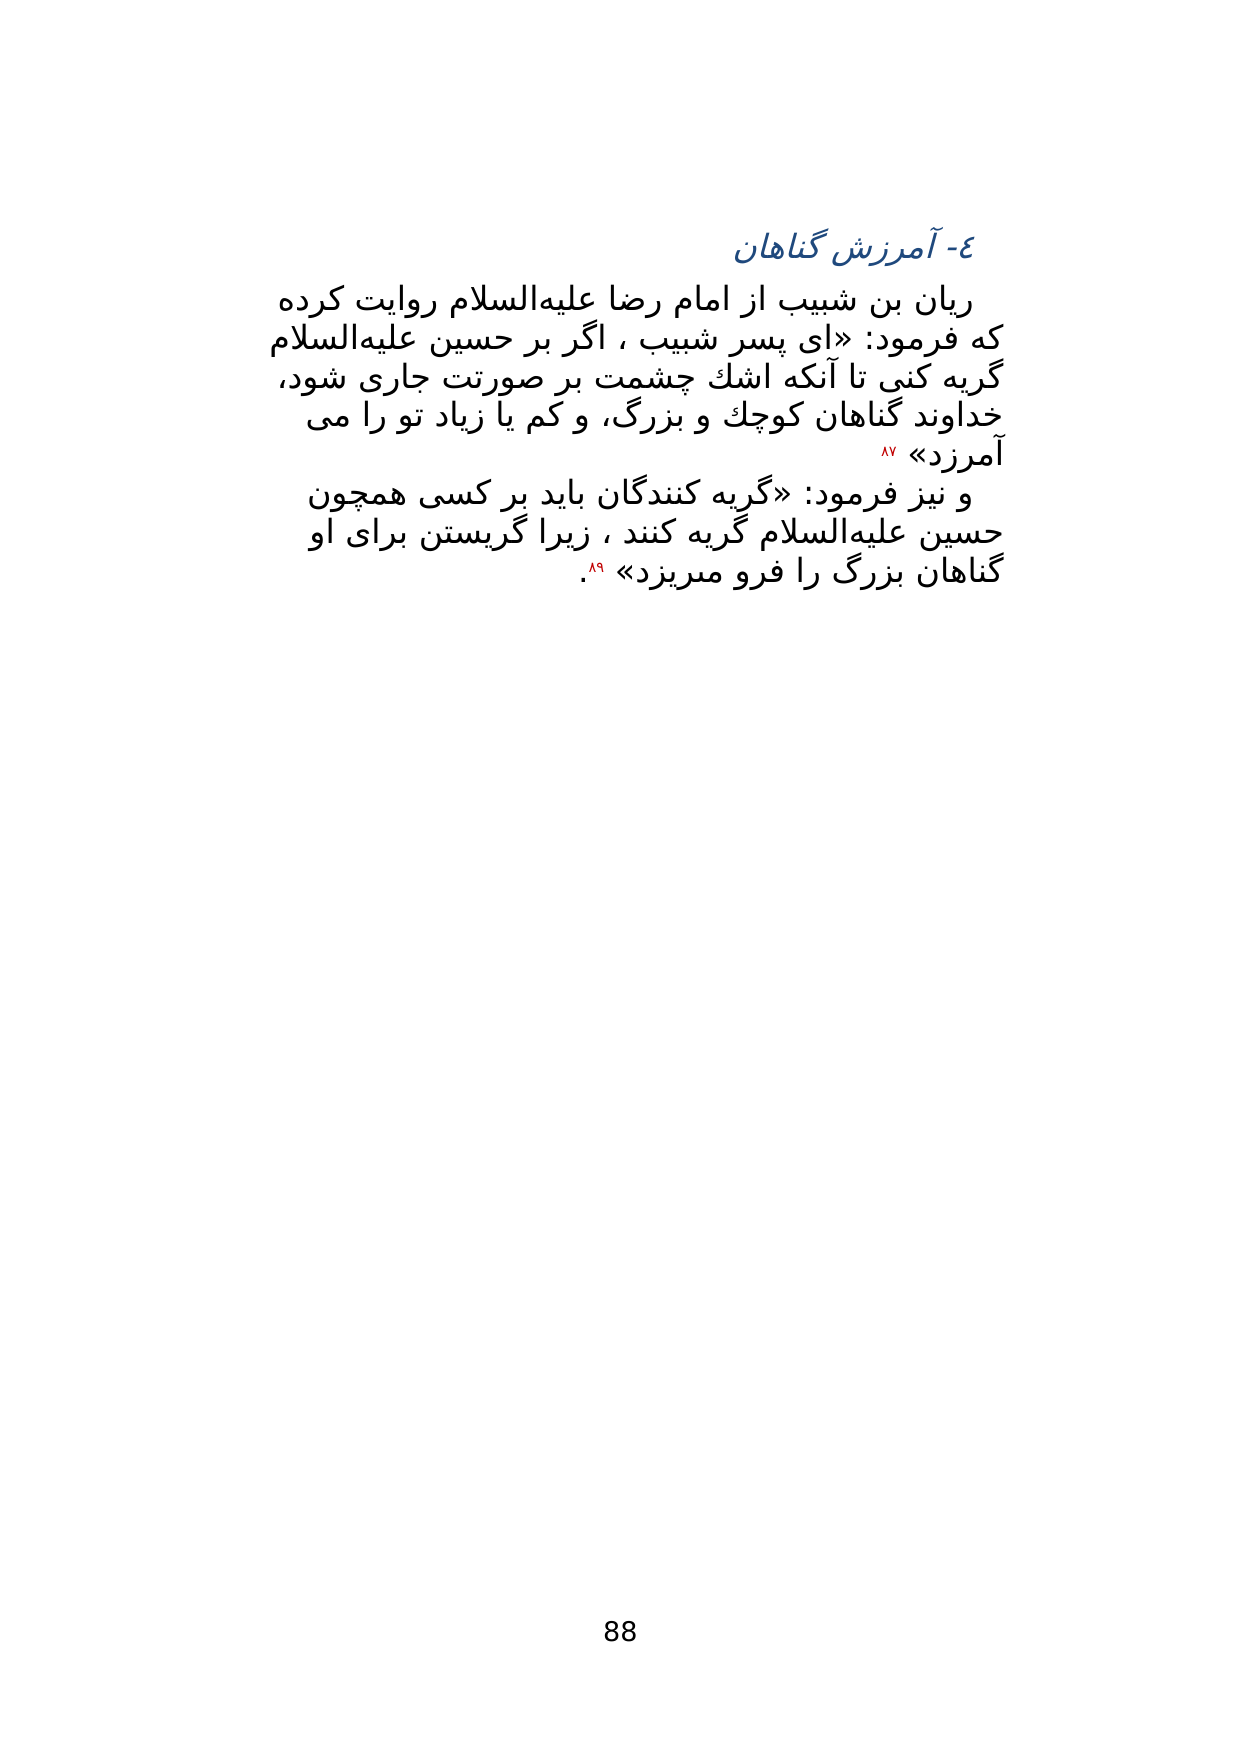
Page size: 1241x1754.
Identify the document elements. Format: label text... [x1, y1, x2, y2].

text و نيز فرمود: «گريه كنندگان بايد بر كسى همچون حسين عليه‌السلام گريه كنند ، زيرا گريستن براى او گناهان بزرگ را فرو مى‏ريزد» ٨٩. [236, 474, 1004, 590]
text ريان بن شبيب از امام رضا عليه‌السلام روايت كرده كه فرمود: «اى پسر شبيب ، اگر بر حسين عليه‌السلام گريه كنى تا آنكه اشك چشمت بر صورتت جارى شود، خداوند گناهان كوچك و بزرگ، و كم يا زياد تو را مى آمرزد» ٨٧ [236, 279, 1004, 474]
subtitle ٤- آمرزش گناهان [236, 228, 1004, 267]
